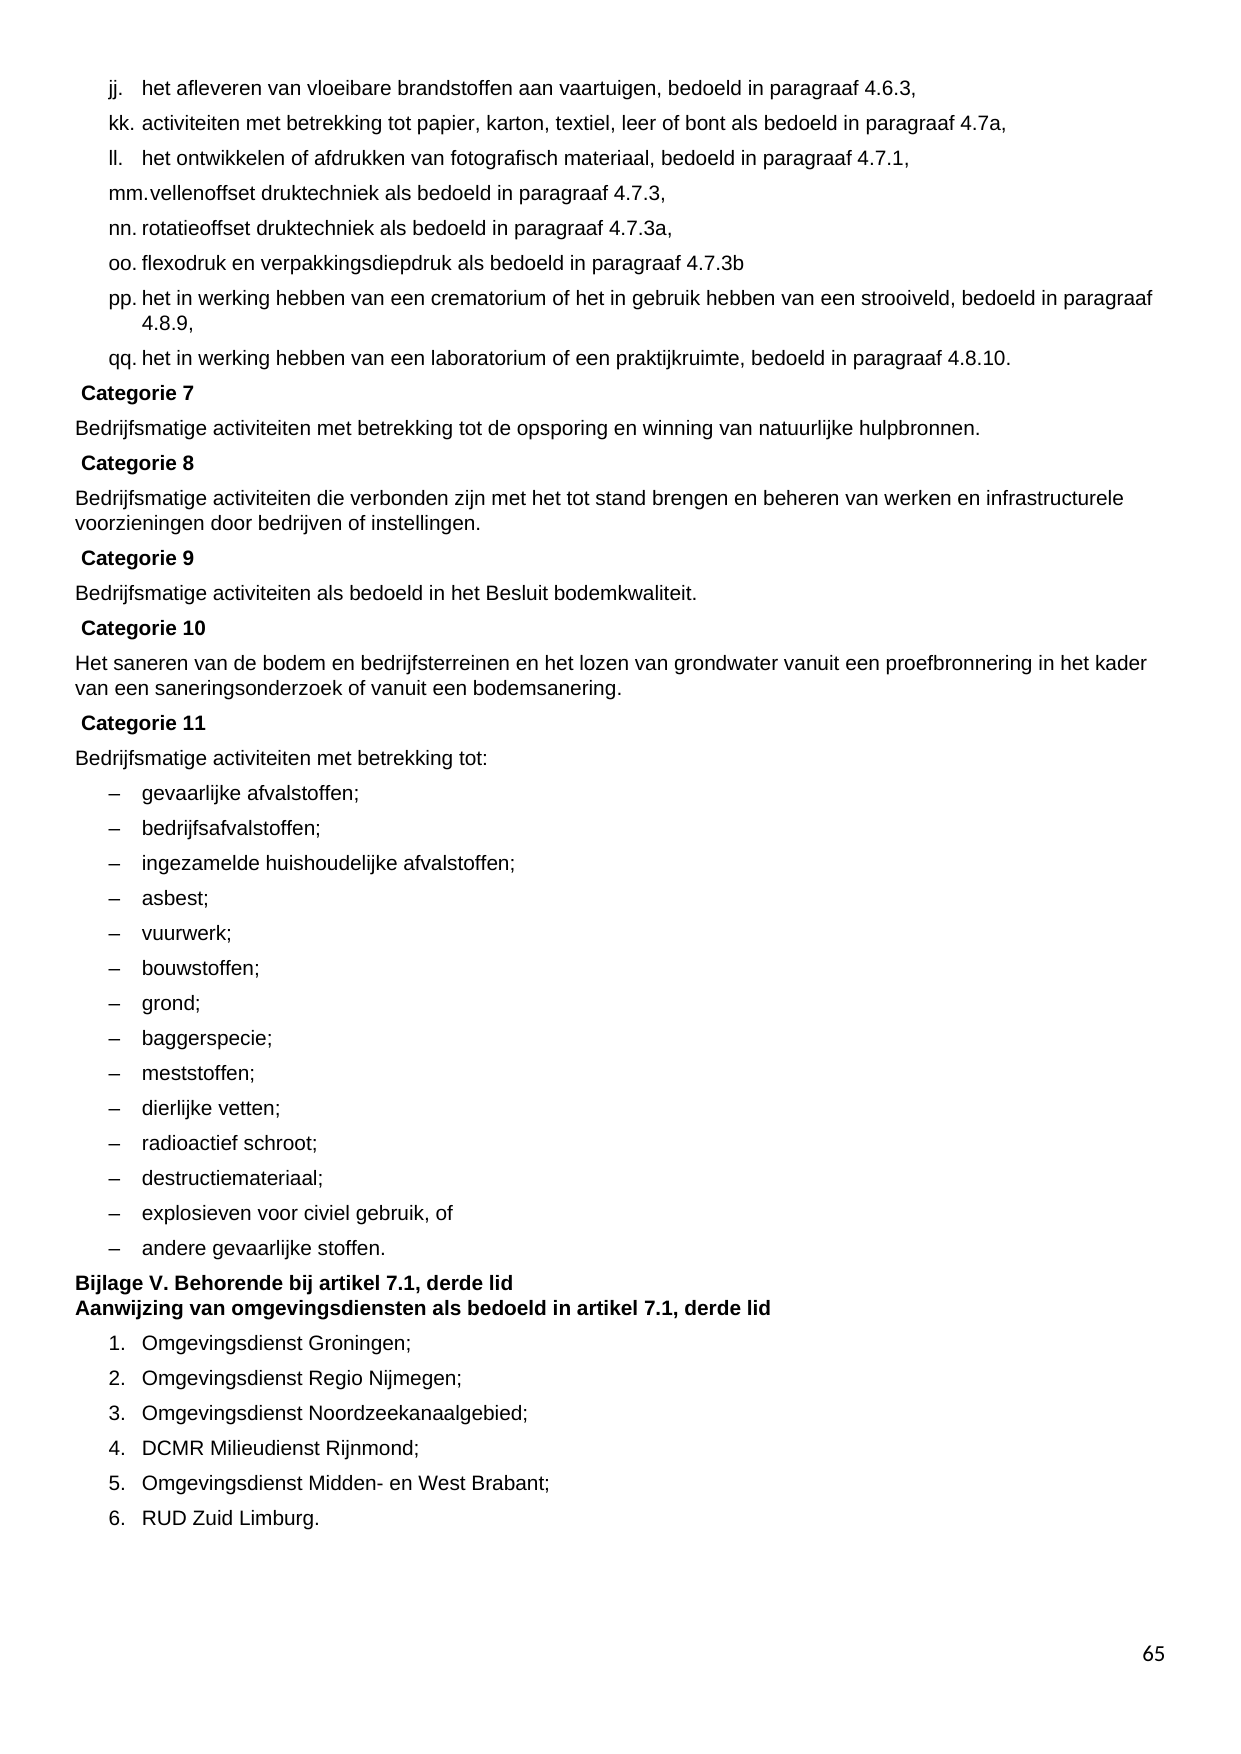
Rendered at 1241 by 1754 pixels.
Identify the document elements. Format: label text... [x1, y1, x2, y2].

text Het saneren van de bodem en bedrijfsterreinen en het lozen van grondwater vanuit een proefbronnering in het kader van een saneringsonderzoek of vanuit een bodemsanering. [75, 650, 1165, 700]
text – explosieven voor civiel gebruik, of [108, 1200, 1165, 1225]
text 1. Omgevingsdienst Groningen; [108, 1330, 1165, 1355]
text Bijlage V. Behorende bij artikel 7.1, derde lid Aanwijzing van omgevingsdiensten als bedoeld in artikel 7.1, derde lid [75, 1270, 1165, 1320]
text Categorie 9 [75, 545, 1165, 570]
text jj. het afleveren van vloeibare brandstoffen aan vaartuigen, bedoeld in paragraaf 4.6.3, [108, 75, 1165, 100]
text kk. activiteiten met betrekking tot papier, karton, textiel, leer of bont als bedoeld in paragraaf 4.7a, [108, 110, 1165, 135]
text mm. vellenoffset druktechniek als bedoeld in paragraaf 4.7.3, [108, 180, 1165, 205]
text – meststoffen; [108, 1060, 1165, 1085]
text 3. Omgevingsdienst Noordzeekanaalgebied; [108, 1400, 1165, 1425]
text Bedrijfsmatige activiteiten als bedoeld in het Besluit bodemkwaliteit. [75, 580, 1165, 605]
text Categorie 10 [75, 615, 1165, 640]
text Bedrijfsmatige activiteiten met betrekking tot de opsporing en winning van natuurlijke hulpbronnen. [75, 415, 1165, 440]
text – grond; [108, 990, 1165, 1015]
text 6. RUD Zuid Limburg. [108, 1505, 1165, 1530]
text – bedrijfsafvalstoffen; [108, 815, 1165, 840]
text – ingezamelde huishoudelijke afvalstoffen; [108, 850, 1165, 875]
text – baggerspecie; [108, 1025, 1165, 1050]
text Categorie 7 [75, 380, 1165, 405]
text oo. flexodruk en verpakkingsdiepdruk als bedoeld in paragraaf 4.7.3b [108, 250, 1165, 275]
text 4. DCMR Milieudienst Rijnmond; [108, 1435, 1165, 1460]
text – gevaarlijke afvalstoffen; [108, 780, 1165, 805]
text – vuurwerk; [108, 920, 1165, 945]
text – radioactief schroot; [108, 1130, 1165, 1155]
text – destructiemateriaal; [108, 1165, 1165, 1190]
text 5. Omgevingsdienst Midden- en West Brabant; [108, 1470, 1165, 1495]
text Categorie 8 [75, 450, 1165, 475]
text Bedrijfsmatige activiteiten met betrekking tot: [75, 745, 1165, 770]
text nn. rotatieoffset druktechniek als bedoeld in paragraaf 4.7.3a, [108, 215, 1165, 240]
text ll. het ontwikkelen of afdrukken van fotografisch materiaal, bedoeld in paragraaf 4.7.1, [108, 145, 1165, 170]
text Categorie 11 [75, 710, 1165, 735]
text 2. Omgevingsdienst Regio Nijmegen; [108, 1365, 1165, 1390]
text Bedrijfsmatige activiteiten die verbonden zijn met het tot stand brengen en beheren van werken en infrastructurele voorzieningen door bedrijven of instellingen. [75, 485, 1165, 535]
text qq. het in werking hebben van een laboratorium of een praktijkruimte, bedoeld in paragraaf 4.8.10. [108, 345, 1165, 370]
text – dierlijke vetten; [108, 1095, 1165, 1120]
text pp. het in werking hebben van een crematorium of het in gebruik hebben van een strooiveld, bedoeld in paragraaf 4.8.9, [108, 285, 1165, 335]
text – asbest; [108, 885, 1165, 910]
text – bouwstoffen; [108, 955, 1165, 980]
text – andere gevaarlijke stoffen. [108, 1235, 1165, 1260]
